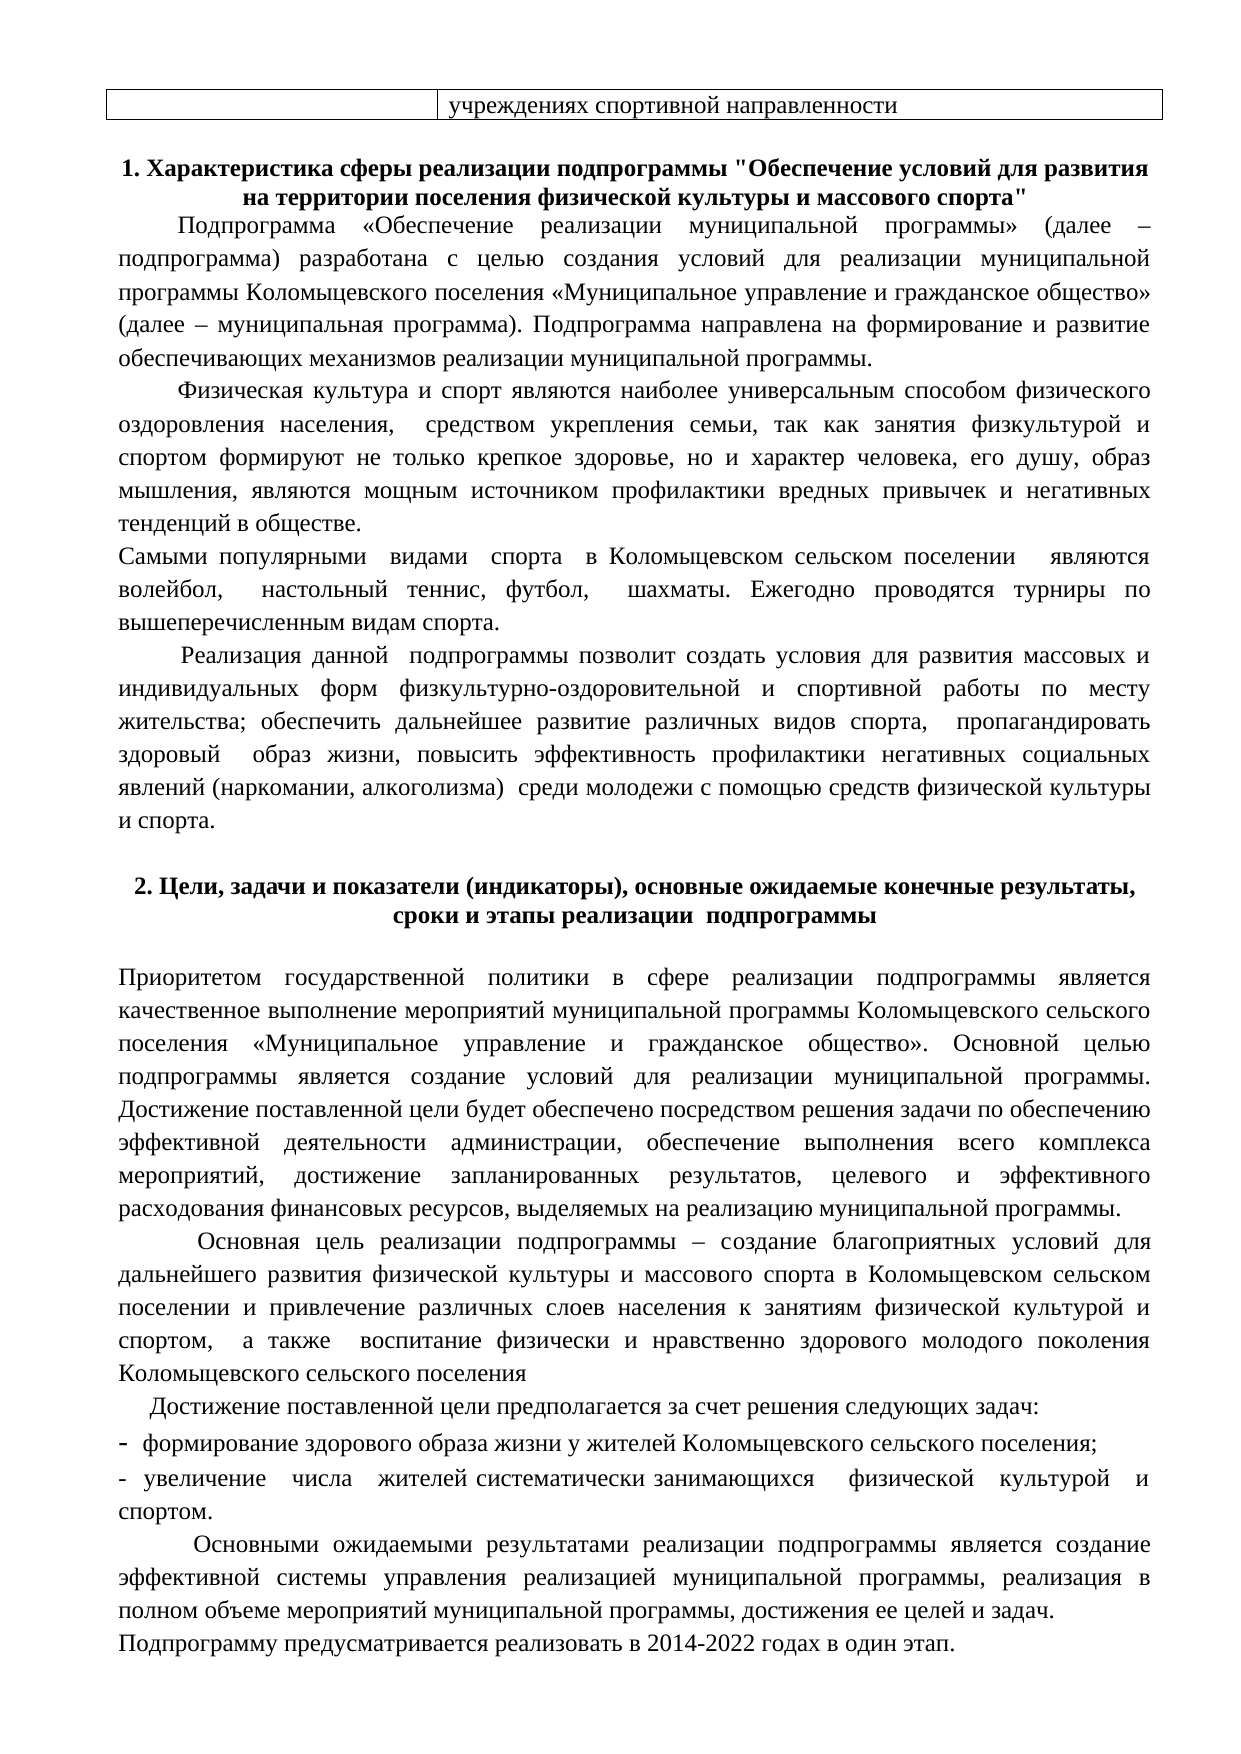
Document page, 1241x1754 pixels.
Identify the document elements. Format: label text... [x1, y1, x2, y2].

text Подпрограмму предусматривается реализовать в 2014-2022 годах в один этап. [118, 1628, 1152, 1657]
text Приоритетом государственной политики в сфере реализации подпрограммы является качественное выполнение мероприятий муниципальной программы Коломыцевского сельского поселения «Муниципальное управление и гражданское общество». Основной целью подпрограммы является создание условий для реализации муниципальной программы. Достижение поставленной цели будет обеспечено посредством решения задачи по обеспечению эффективной деятельности администрации, обеспечение выполнения всего комплекса мероприятий, достижение запланированных результатов, целевого и эффективного расходования финансовых ресурсов, выделяемых на реализацию муниципальной программы. [118, 962, 1152, 1222]
text - увеличение числа жителей систематически занимающихся физической культурой и спортом. [118, 1463, 1152, 1524]
text Самыми популярными видами спорта в Коломыцевском сельском поселении являются волейбол, настольный теннис, футбол, шахматы. Ежегодно проводятся турниры по вышеперечисленным видам спорта. [118, 541, 1152, 636]
text Физическая культура и спорт являются наиболее универсальным способом физического оздоровления населения, средством укрепления семьи, так как занятия физкультурой и спортом формируют не только крепкое здоровье, но и характер человека, его душу, образ мышления, являются мощным источником профилактики вредных привычек и негативных тенденций в обществе. [118, 376, 1152, 536]
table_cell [438, 90, 1162, 118]
text 1. Характеристика сферы реализации подпрограммы "Обеспечение условий для развития на территории поселения физической культуры и массового спорта" [118, 153, 1152, 211]
text 2. Цели, задачи и показатели (индикаторы), основные ожидаемые конечные результаты, сроки и этапы реализации подпрограммы [118, 871, 1152, 928]
text - формирование здорового образа жизни у жителей Коломыцевского сельского поселения; [118, 1424, 1152, 1458]
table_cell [107, 90, 437, 118]
text Основная цель реализации подпрограммы – создание благоприятных условий для дальнейшего развития физической культуры и массового спорта в Коломыцевском сельском поселении и привлечение различных слоев населения к занятиям физической культурой и спортом, а также воспитание физически и нравственно здорового молодого поколения Коломыцевского сельского поселения [118, 1226, 1152, 1387]
text Основными ожидаемыми результатами реализации подпрограммы является создание эффективной системы управления реализацией муниципальной программы, реализация в полном объеме мероприятий муниципальной программы, достижения ее целей и задач. [118, 1529, 1152, 1624]
text Достижение поставленной цели предполагается за счет решения следующих задач: [118, 1391, 1152, 1420]
text Реализация данной подпрограммы позволит создать условия для развития массовых и индивидуальных форм физкультурно-оздоровительной и спортивной работы по месту жительства; обеспечить дальнейшее развитие различных видов спорта, пропагандировать здоровый образ жизни, повысить эффективность профилактики негативных социальных явлений (наркомании, алкоголизма) среди молодежи с помощью средств физической культуры и спорта. [118, 640, 1152, 834]
text Подпрограмма «Обеспечение реализации муниципальной программы» (далее – подпрограмма) разработана с целью создания условий для реализации муниципальной программы Коломыцевского поселения «Муниципальное управление и гражданское общество» (далее – муниципальная программа). Подпрограмма направлена на формирование и развитие обеспечивающих механизмов реализации муниципальной программы. [118, 211, 1152, 371]
